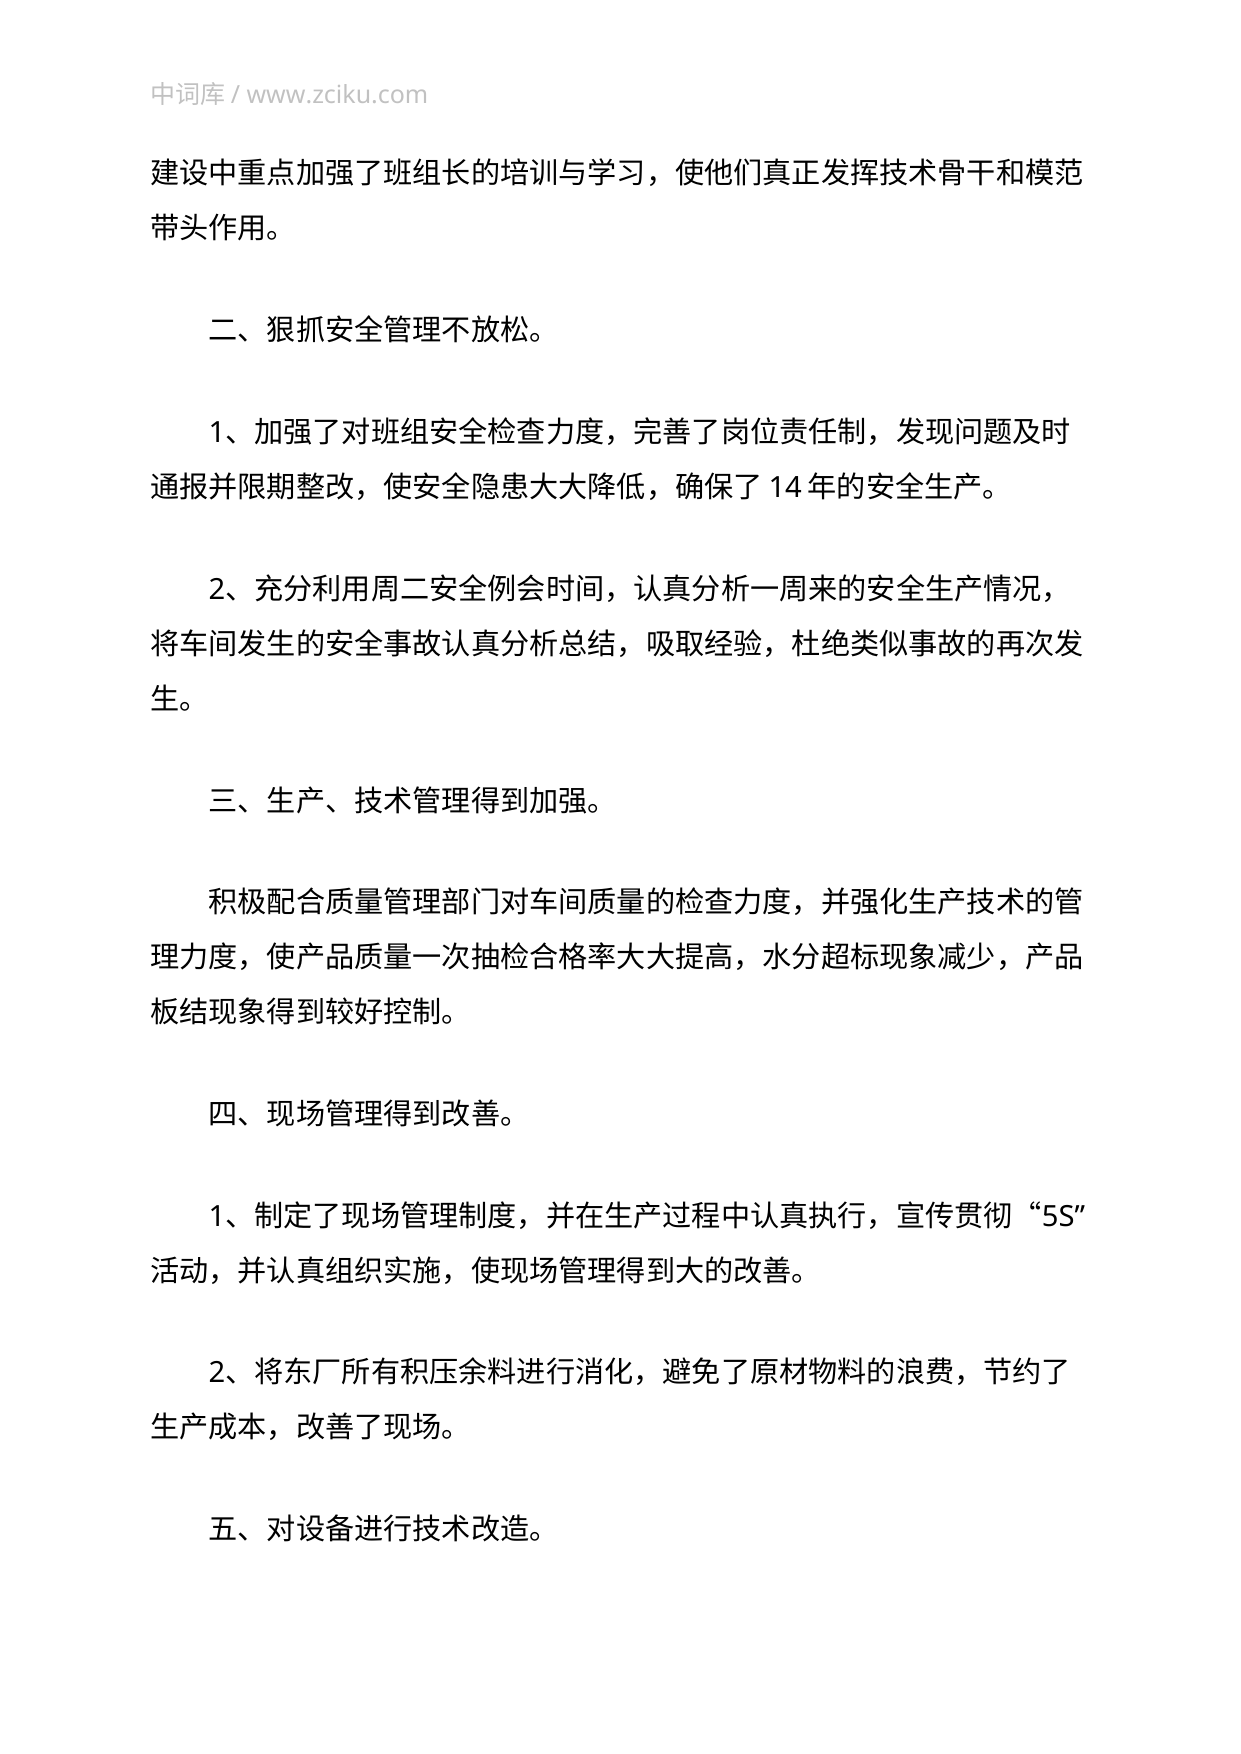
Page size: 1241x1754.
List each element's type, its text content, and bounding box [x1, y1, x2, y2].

text 2、将东厂所有积压余料进行消化，避免了原材物料的浪费，节约了生产成本，改善了现场。 [150, 1349, 1090, 1446]
text 四、现场管理得到改善。 [150, 1090, 1090, 1133]
text 二、狠抓安全管理不放松。 [150, 307, 1090, 349]
text 三、生产、技术管理得到加强。 [150, 777, 1090, 819]
text 五、对设备进行技术改造。 [150, 1506, 1090, 1548]
text 积极配合质量管理部门对车间质量的检查力度，并强化生产技术的管理力度，使产品质量一次抽检合格率大大提高，水分超标现象减少，产品板结现象得到较好控制。 [150, 879, 1090, 1031]
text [150, 150, 1090, 247]
text 2、充分利用周二安全例会时间，认真分析一周来的安全生产情况，将车间发生的安全事故认真分析总结，吸取经验，杜绝类似事故的再次发生。 [150, 565, 1090, 718]
text 1、制定了现场管理制度，并在生产过程中认真执行，宣传贯彻“5S”活动，并认真组织实施，使现场管理得到大的改善。 [150, 1192, 1090, 1289]
text 1、加强了对班组安全检查力度，完善了岗位责任制，发现问题及时通报并限期整改，使安全隐患大大降低，确保了14年的安全生产。 [150, 408, 1090, 506]
